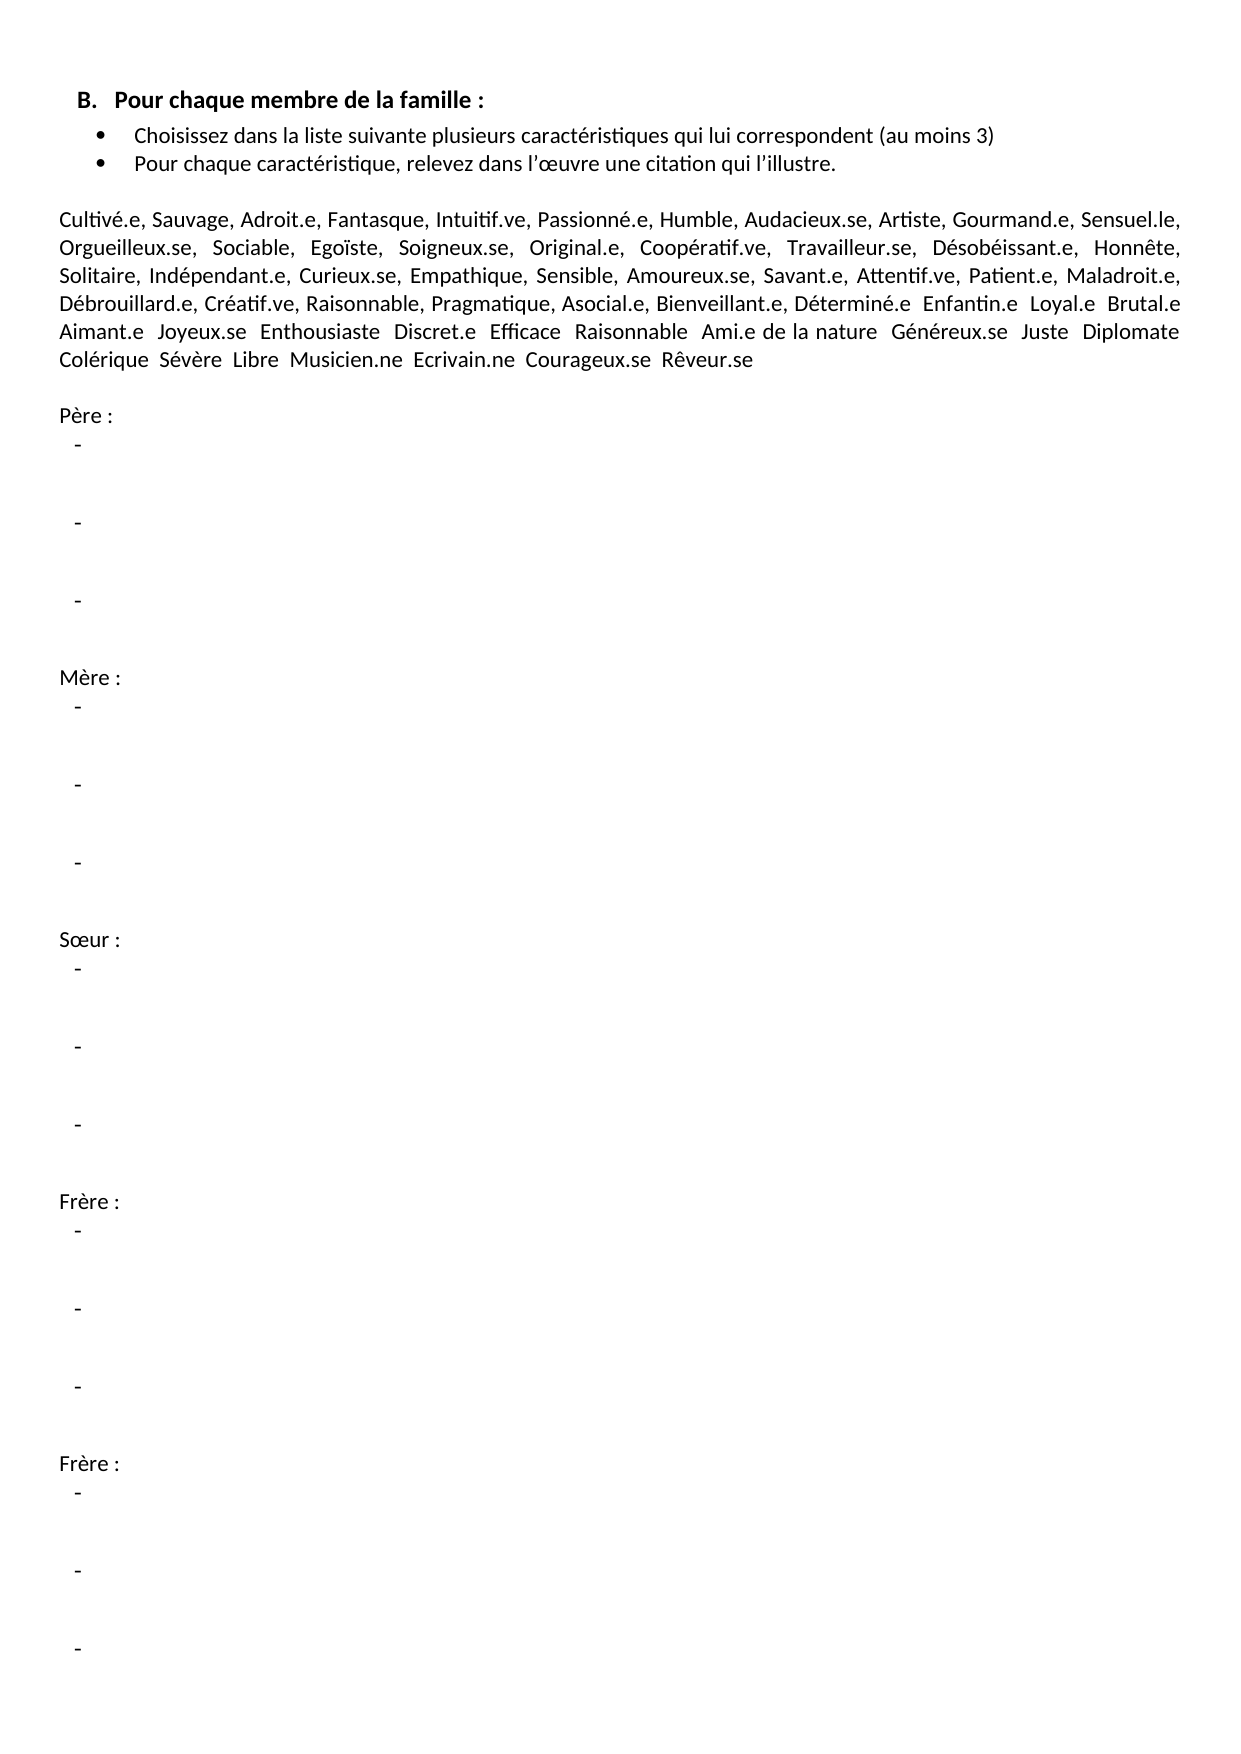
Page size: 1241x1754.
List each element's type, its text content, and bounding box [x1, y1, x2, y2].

text Pour chaque caractéristique, relevez dans l’œuvre une citation qui l’illustre. [97, 149, 1181, 177]
list Mère : [59, 663, 1181, 691]
list Frère : [59, 1449, 1181, 1477]
list Sœur : [59, 925, 1181, 953]
text Choisissez dans la liste suivante plusieurs caractéristiques qui lui correspondent (au moins 3) [97, 121, 1181, 149]
list Frère : [59, 1187, 1181, 1215]
list Cultivé.e, Sauvage, Adroit.e, Fantasque, Intuitif.ve, Passionné.e, Humble, Audacieux.se, Artiste, Gourmand.e, Sensuel.le, Orgueilleux.se, Sociable, Egoïste, Soigneux.se, Original.e, Coopératif.ve, Travailleur.se, Désobéissant.e, Honnête, Solitaire, Indépendant.e, Curieux.se, Empathique, Sensible, Amoureux.se, Savant.e, Attentif.ve, Patient.e, Maladroit.e, Débrouillard.e, Créatif.ve, Raisonnable, Pragmatique, Asocial.e, Bienveillant.e, Déterminé.e Enfantin.e Loyal.e Brutal.e Aimant.e Joyeux.se Enthousiaste Discret.e Efficace Raisonnable Ami.e de la nature Généreux.se Juste Diplomate Colérique Sévère Libre Musicien.ne Ecrivain.ne Courageux.se Rêveur.se [59, 205, 1181, 373]
subtitle Pour chaque membre de la famille : [77, 84, 1181, 114]
list Père : [59, 401, 1181, 429]
